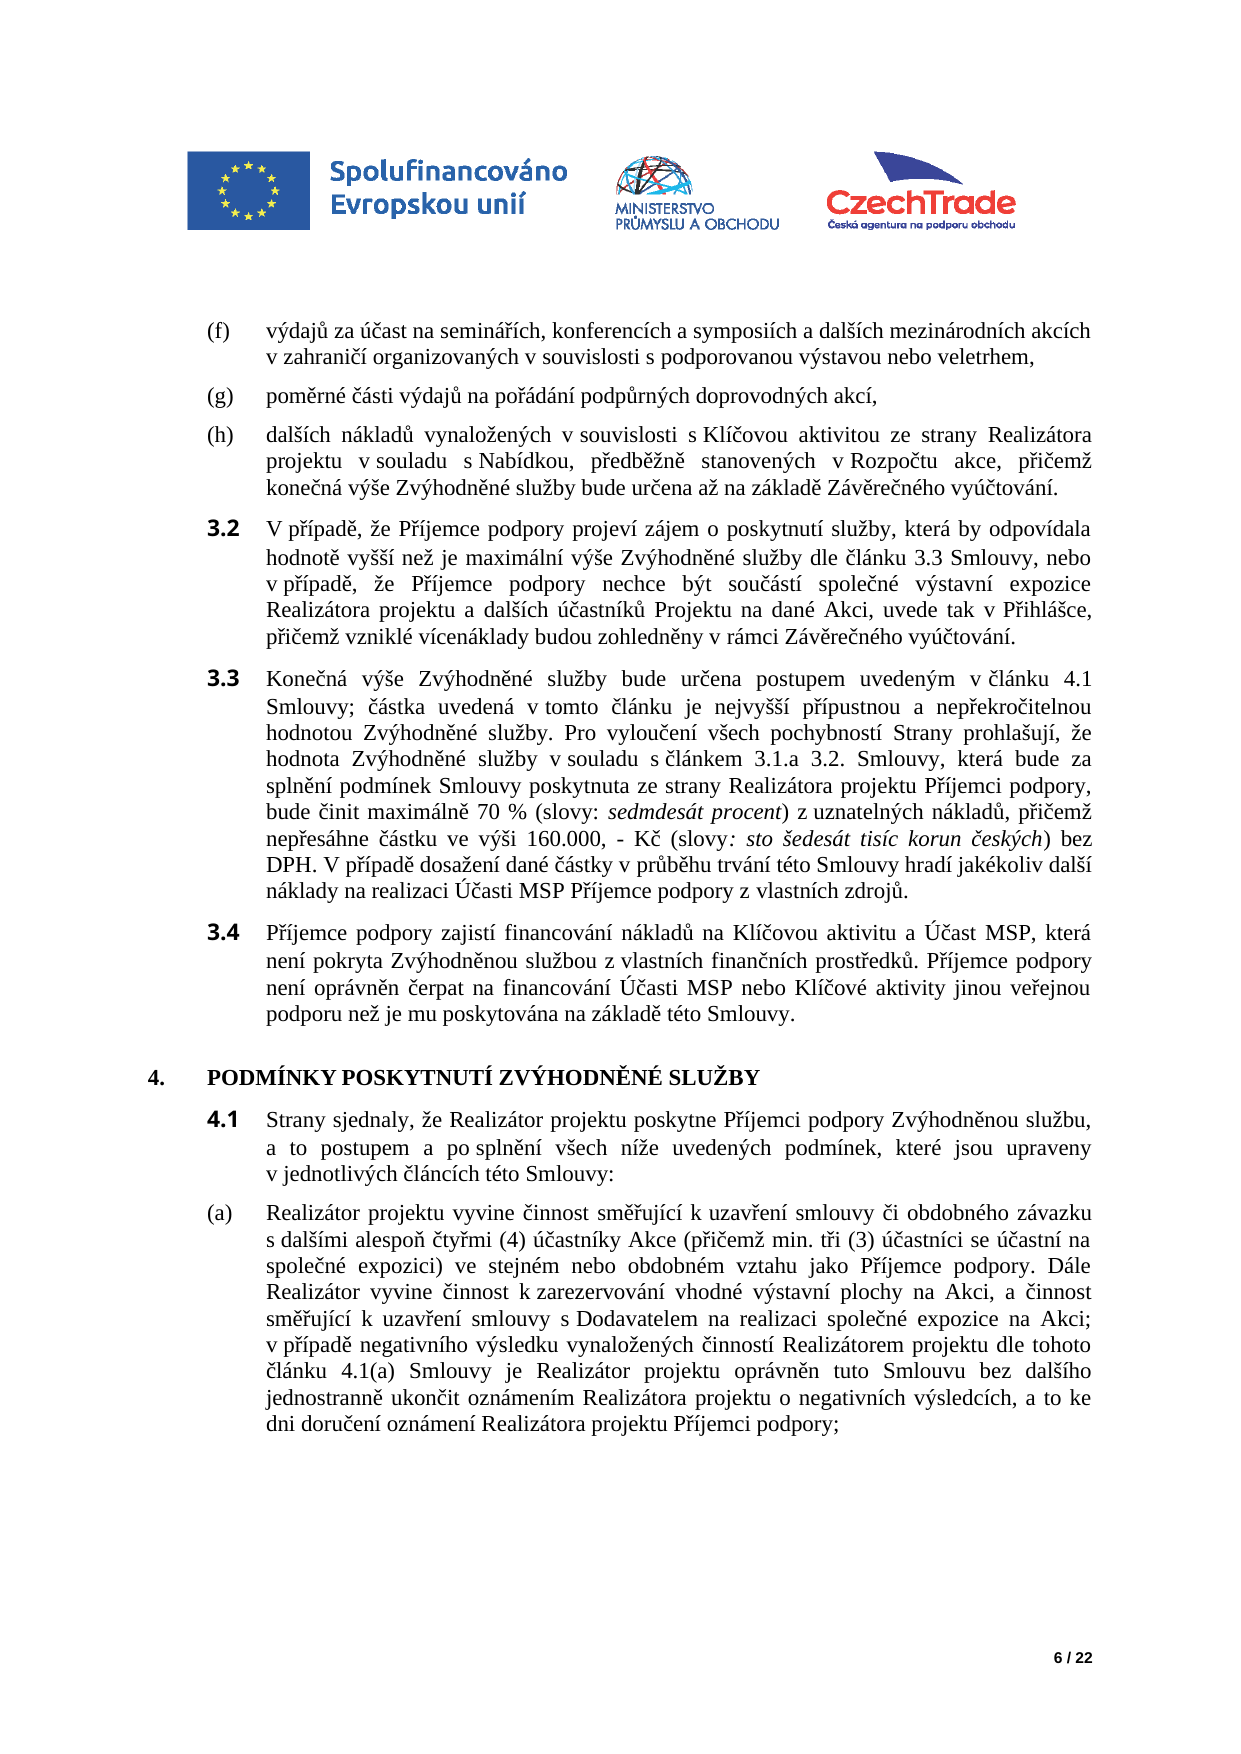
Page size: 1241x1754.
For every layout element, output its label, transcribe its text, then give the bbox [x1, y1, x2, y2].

text Realizátor projektu vyvine činnost směřující k uzavření smlouvy či obdobného závazku s dalšími alespoň čtyřmi (4) účastníky Akce (přičemž min. tři (3) účastníci se účastní na společné expozici) ve stejném nebo obdobném vztahu jako Příjemce podpory. Dále Realizátor vyvine činnost k zarezervování vhodné výstavní plochy na Akci, a činnost směřující k uzavření smlouvy s Dodavatelem na realizaci společné expozice na Akci; v případě negativního výsledku vynaložených činností Realizátorem projektu dle tohoto článku 4.1(a) Smlouvy je Realizátor projektu oprávněn tuto Smlouvu bez dalšího jednostranně ukončit oznámením Realizátora projektu o negativních výsledcích, a to ke dni doručení oznámení Realizátora projektu Příjemci podpory; [207, 1199, 1092, 1436]
text V případě, že Příjemce podpory projeví zájem o poskytnutí služby, která by odpovídala hodnotě vyšší než je maximální výše Zvýhodněné služby dle článku 3.3 Smlouvy, nebo v případě, že Příjemce podpory nechce být součástí společné výstavní expozice Realizátora projektu a dalších účastníků Projektu na dané Akci, uvede tak v Přihlášce, přičemž vzniklé vícenáklady budou zohledněny v rámci Závěrečného vyúčtování. [207, 512, 1092, 649]
subtitle podmínky poskytnutí zvýhodněné služby [148, 1064, 1092, 1090]
text výdajů za účast na seminářích, konferencích a symposiích a dalších mezinárodních akcích v zahraničí organizovaných v souvislosti s podporovanou výstavou nebo veletrhem, [207, 317, 1092, 369]
text Konečná výše Zvýhodněné služby bude určena postupem uvedeným v článku 4.1 Smlouvy; částka uvedená v tomto článku je nejvyšší přípustnou a nepřekročitelnou hodnotou Zvýhodněné služby. Pro vyloučení všech pochybností Strany prohlašují, že hodnota Zvýhodněné služby v souladu s článkem 3.1.a 3.2. Smlouvy, která bude za splnění podmínek Smlouvy poskytnuta ze strany Realizátora projektu Příjemci podpory, bude činit maximálně 70 % (slovy: sedmdesát procent) z uznatelných nákladů, přičemž nepřesáhne částku ve výši 160.000, - Kč (slovy: sto šedesát tisíc korun českých) bez DPH. V případě dosažení dané částky v průběhu trvání této Smlouvy hradí jakékoliv další náklady na realizaci Účasti MSP Příjemce podpory z vlastních zdrojů. [207, 662, 1092, 904]
text dalších nákladů vynaložených v souvislosti s Klíčovou aktivitou ze strany Realizátora projektu v souladu s Nabídkou, předběžně stanovených v Rozpočtu akce, přičemž konečná výše Zvýhodněné služby bude určena až na základě Závěrečného vyúčtování. [207, 421, 1092, 500]
text poměrné části výdajů na pořádání podpůrných doprovodných akcí, [207, 382, 1092, 408]
text Strany sjednaly, že Realizátor projektu poskytne Příjemci podpory Zvýhodněnou službu, a to postupem a po splnění všech níže uvedených podmínek, které jsou upraveny v jednotlivých článcích této Smlouvy: [207, 1103, 1092, 1187]
text Příjemce podpory zajistí financování nákladů na Klíčovou aktivitu a Účast MSP, která není pokryta Zvýhodněnou službou z vlastních finančních prostředků. Příjemce podpory není oprávněn čerpat na financování Účasti MSP nebo Klíčové aktivity jinou veřejnou podporu než je mu poskytována na základě této Smlouvy. [207, 916, 1092, 1026]
